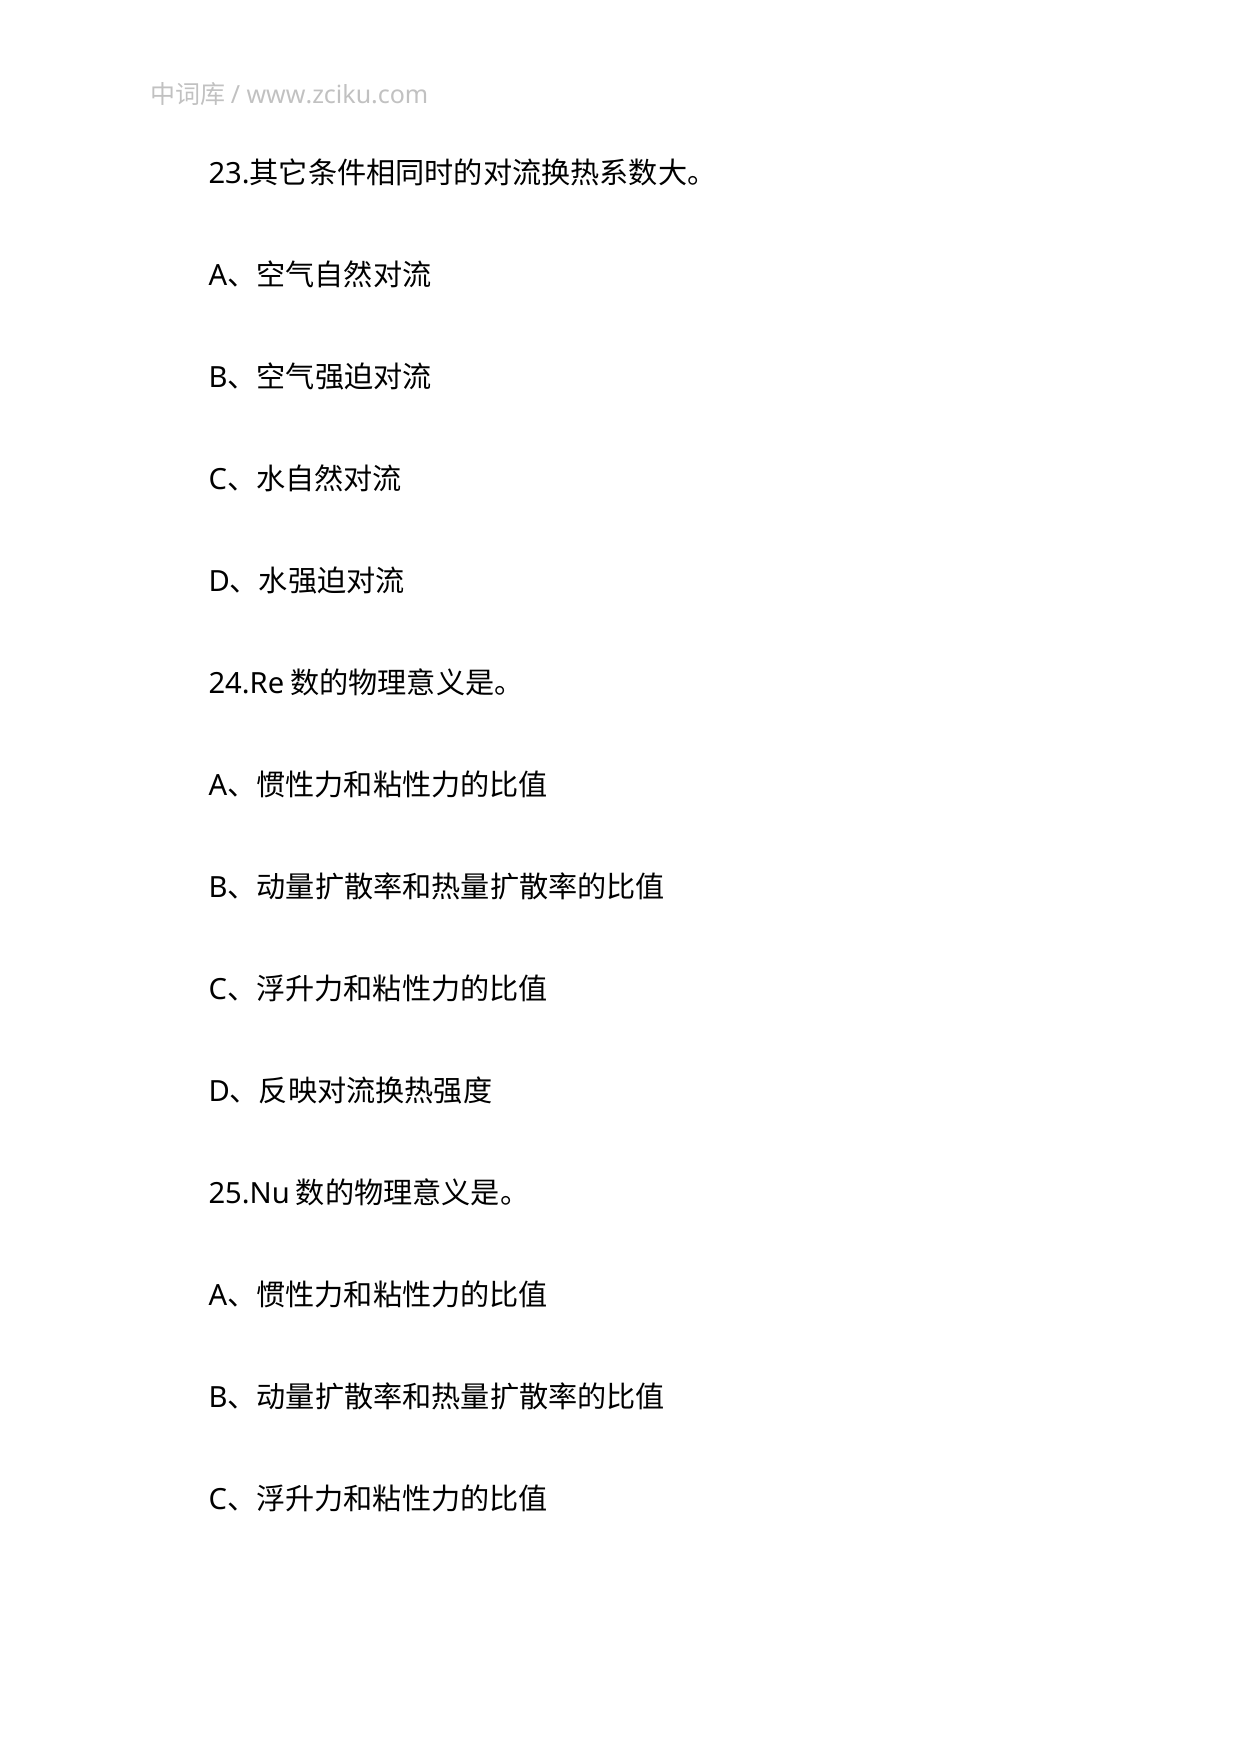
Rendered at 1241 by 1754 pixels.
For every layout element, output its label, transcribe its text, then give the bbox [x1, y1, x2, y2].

text B、空气强迫对流 [150, 354, 1090, 396]
text 23.其它条件相同时的对流换热系数大。 [150, 150, 1090, 192]
text C、浮升力和粘性力的比值 [150, 966, 1090, 1008]
text B、动量扩散率和热量扩散率的比值 [150, 864, 1090, 906]
text 25.Nu数的物理意义是。 [150, 1170, 1090, 1212]
text A、惯性力和粘性力的比值 [150, 1272, 1090, 1314]
text C、水自然对流 [150, 456, 1090, 498]
text B、动量扩散率和热量扩散率的比值 [150, 1374, 1090, 1416]
text D、水强迫对流 [150, 558, 1090, 600]
text A、空气自然对流 [150, 252, 1090, 294]
text A、惯性力和粘性力的比值 [150, 762, 1090, 804]
text D、反映对流换热强度 [150, 1068, 1090, 1110]
text 24.Re数的物理意义是。 [150, 660, 1090, 702]
text C、浮升力和粘性力的比值 [150, 1476, 1090, 1518]
